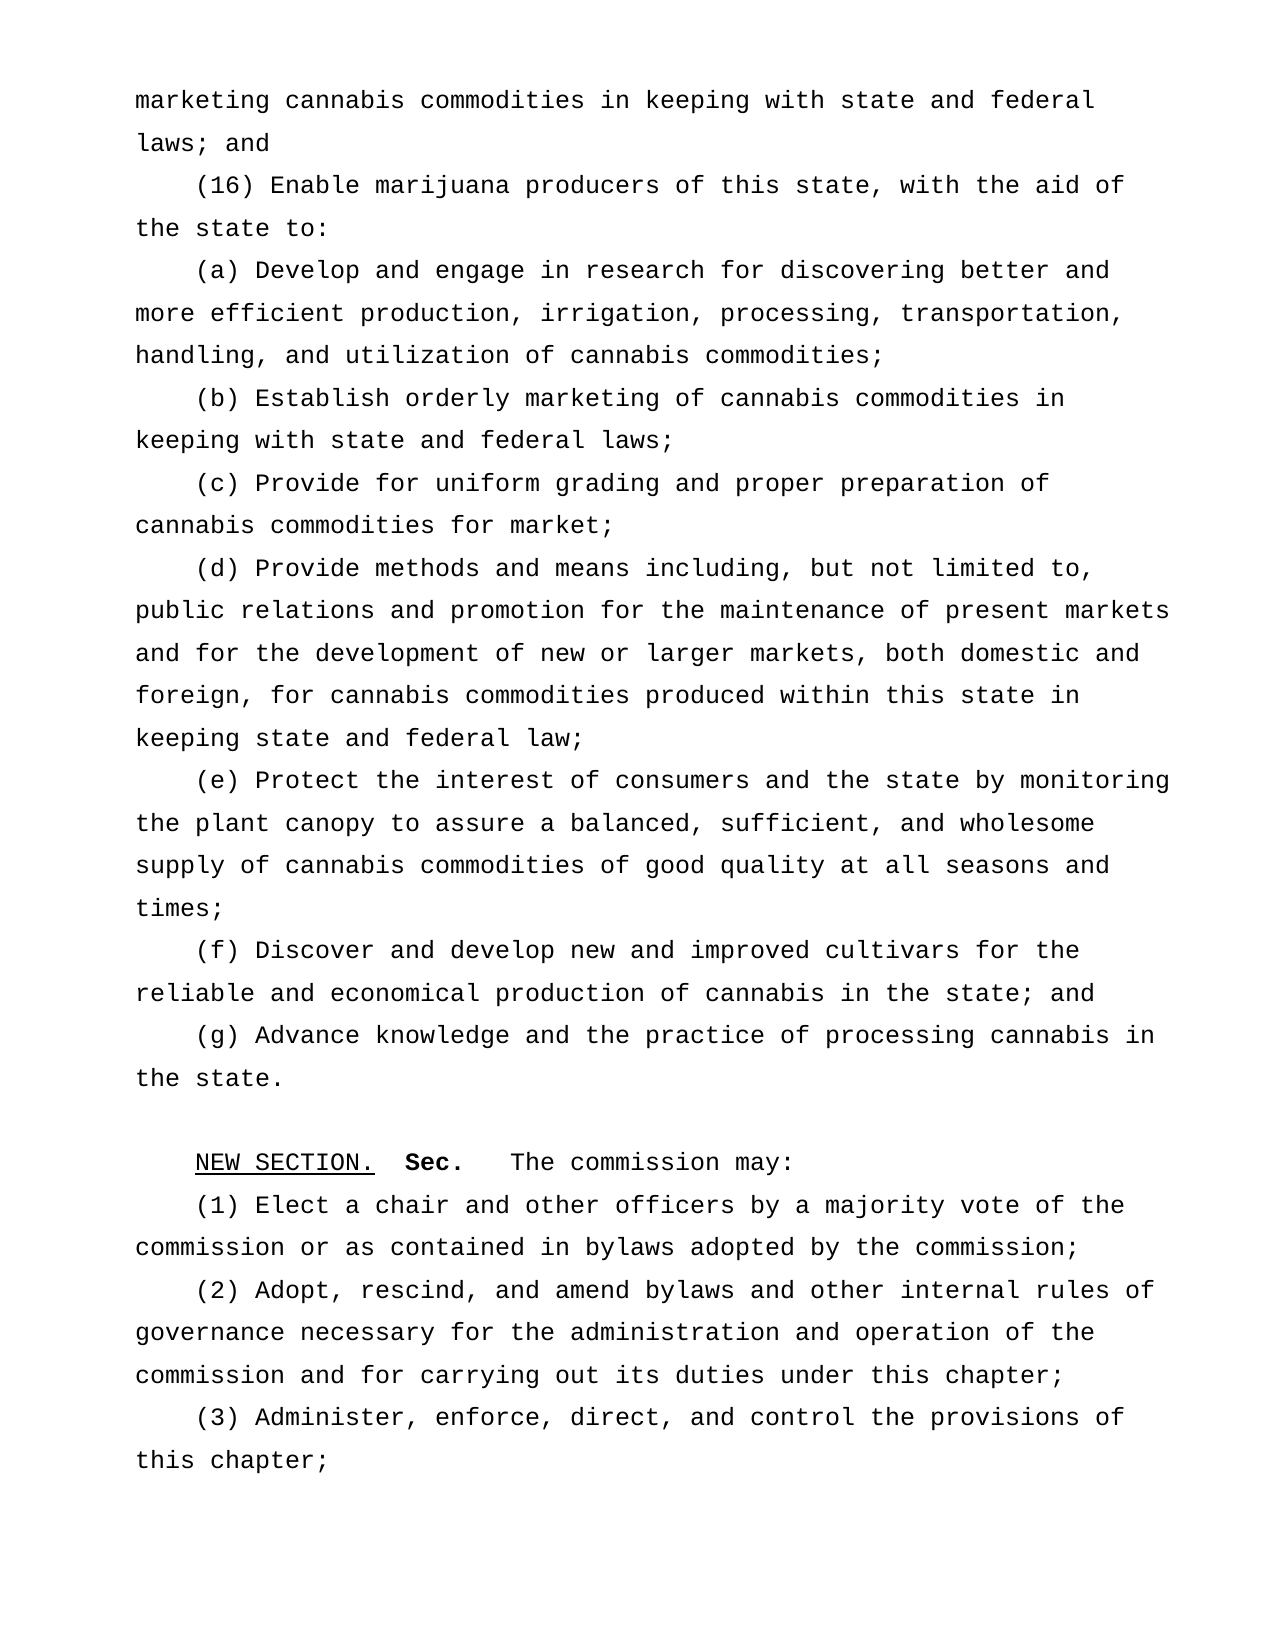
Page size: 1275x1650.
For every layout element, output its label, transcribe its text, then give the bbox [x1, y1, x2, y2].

text (2) Adopt, rescind, and amend bylaws and other internal rules of governance necessary for the administration and operation of the commission and for carrying out its duties under this chapter; [135, 1264, 1170, 1392]
text NEW SECTION. Sec. The commission may: [135, 1137, 1170, 1179]
text (16) Enable marijuana producers of this state, with the aid of the state to: [135, 160, 1170, 245]
text (b) Establish orderly marketing of cannabis commodities in keeping with state and federal laws; [135, 372, 1170, 457]
text (e) Protect the interest of consumers and the state by monitoring the plant canopy to assure a balanced, sufficient, and wholesome supply of cannabis commodities of good quality at all seasons and times; [135, 755, 1170, 925]
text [135, 75, 1170, 160]
text (a) Develop and engage in research for discovering better and more efficient production, irrigation, processing, transportation, handling, and utilization of cannabis commodities; [135, 245, 1170, 372]
text (f) Discover and develop new and improved cultivars for the reliable and economical production of cannabis in the state; and [135, 925, 1170, 1010]
text (1) Elect a chair and other officers by a majority vote of the commission or as contained in bylaws adopted by the commission; [135, 1179, 1170, 1264]
text (c) Provide for uniform grading and proper preparation of cannabis commodities for market; [135, 457, 1170, 542]
text (g) Advance knowledge and the practice of processing cannabis in the state. [135, 1010, 1170, 1095]
text (3) Administer, enforce, direct, and control the provisions of this chapter; [135, 1392, 1170, 1477]
text (d) Provide methods and means including, but not limited to, public relations and promotion for the maintenance of present markets and for the development of new or larger markets, both domestic and foreign, for cannabis commodities produced within this state in keeping state and federal law; [135, 542, 1170, 755]
